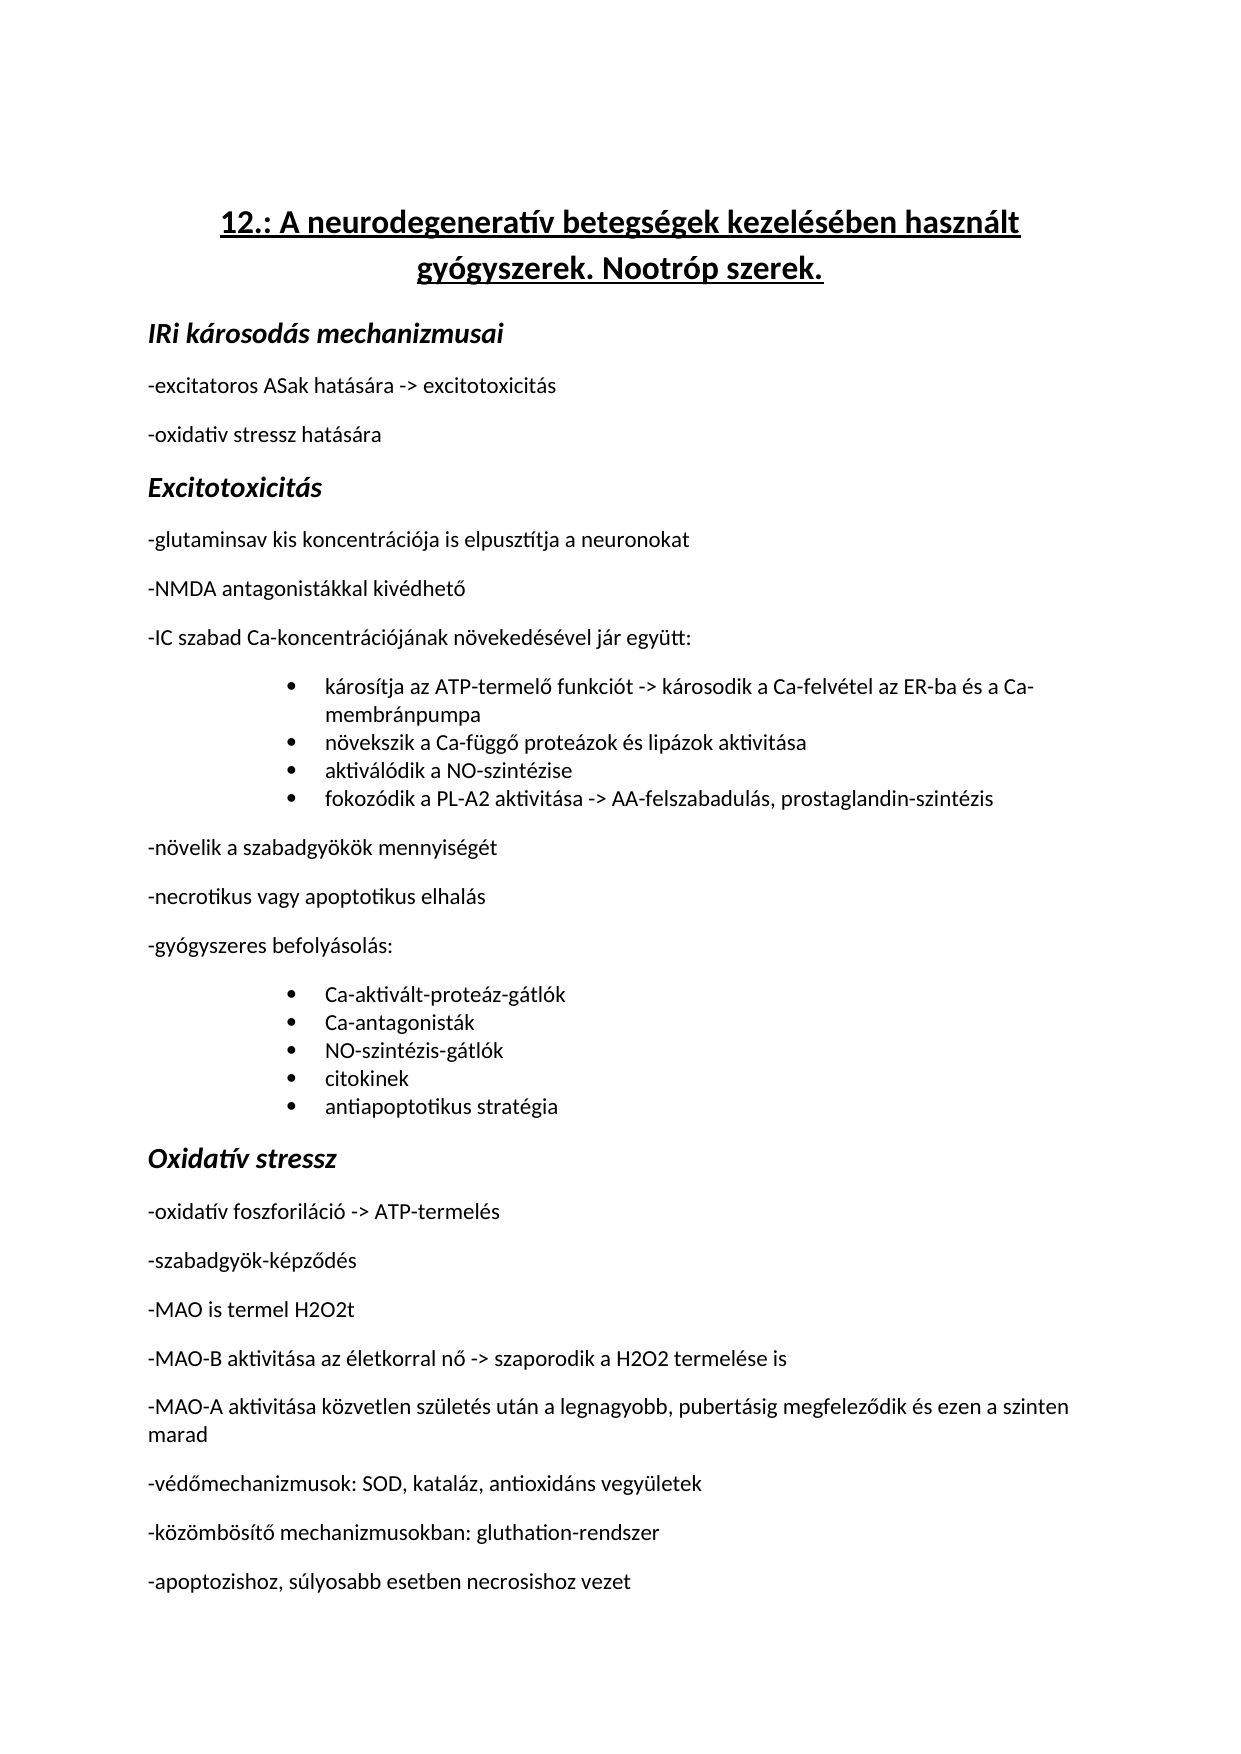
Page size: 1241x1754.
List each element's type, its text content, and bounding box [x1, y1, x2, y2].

list károsítja az ATP-termelő funkciót -> károsodik a Ca-felvétel az ER-ba és a Ca-membránpumpa [287, 672, 1093, 728]
list NO-szintézis-gátlók [287, 1036, 1093, 1064]
text -növelik a szabadgyökök mennyiségét [148, 833, 1093, 861]
text -NMDA antagonistákkal kivédhető [148, 574, 1093, 602]
list citokinek [287, 1064, 1093, 1092]
text -MAO-B aktivitása az életkorral nő -> szaporodik a H2O2 termelése is [148, 1344, 1093, 1372]
text -oxidativ stressz hatására [148, 420, 1093, 448]
text -oxidatív foszforiláció -> ATP-termelés [148, 1197, 1093, 1225]
text -excitatoros ASak hatására -> excitotoxicitás [148, 371, 1093, 399]
list fokozódik a PL-A2 aktivitása -> AA-felszabadulás, prostaglandin-szintézis [287, 784, 1093, 812]
list antiapoptotikus stratégia [287, 1092, 1093, 1120]
text -IC szabad Ca-koncentrációjának növekedésével jár együtt: [148, 623, 1093, 651]
list növekszik a Ca-függő proteázok és lipázok aktivitása [287, 728, 1093, 756]
text Oxidatív stressz [148, 1141, 1093, 1176]
text -apoptozishoz, súlyosabb esetben necrosishoz vezet [148, 1567, 1093, 1595]
text -védőmechanizmusok: SOD, kataláz, antioxidáns vegyületek [148, 1469, 1093, 1497]
text IRi károsodás mechanizmusai [148, 315, 1093, 351]
text 12.: A neurodegeneratív betegségek kezelésében használt gyógyszerek. Nootróp szerek. [148, 201, 1093, 288]
text -necrotikus vagy apoptotikus elhalás [148, 882, 1093, 910]
text -közömbösítő mechanizmusokban: gluthation-rendszer [148, 1518, 1093, 1546]
list aktiválódik a NO-szintézise [287, 756, 1093, 784]
text -MAO is termel H2O2t [148, 1295, 1093, 1323]
list Ca-aktivált-proteáz-gátlók [287, 980, 1093, 1008]
text -MAO-A aktivitása közvetlen születés után a legnagyobb, pubertásig megfeleződik és ezen a szinten marad [148, 1392, 1093, 1448]
text Excitotoxicitás [148, 469, 1093, 505]
list Ca-antagonisták [287, 1008, 1093, 1036]
text -gyógyszeres befolyásolás: [148, 931, 1093, 959]
text -glutaminsav kis koncentrációja is elpusztítja a neuronokat [148, 526, 1093, 554]
text -szabadgyök-képződés [148, 1246, 1093, 1274]
